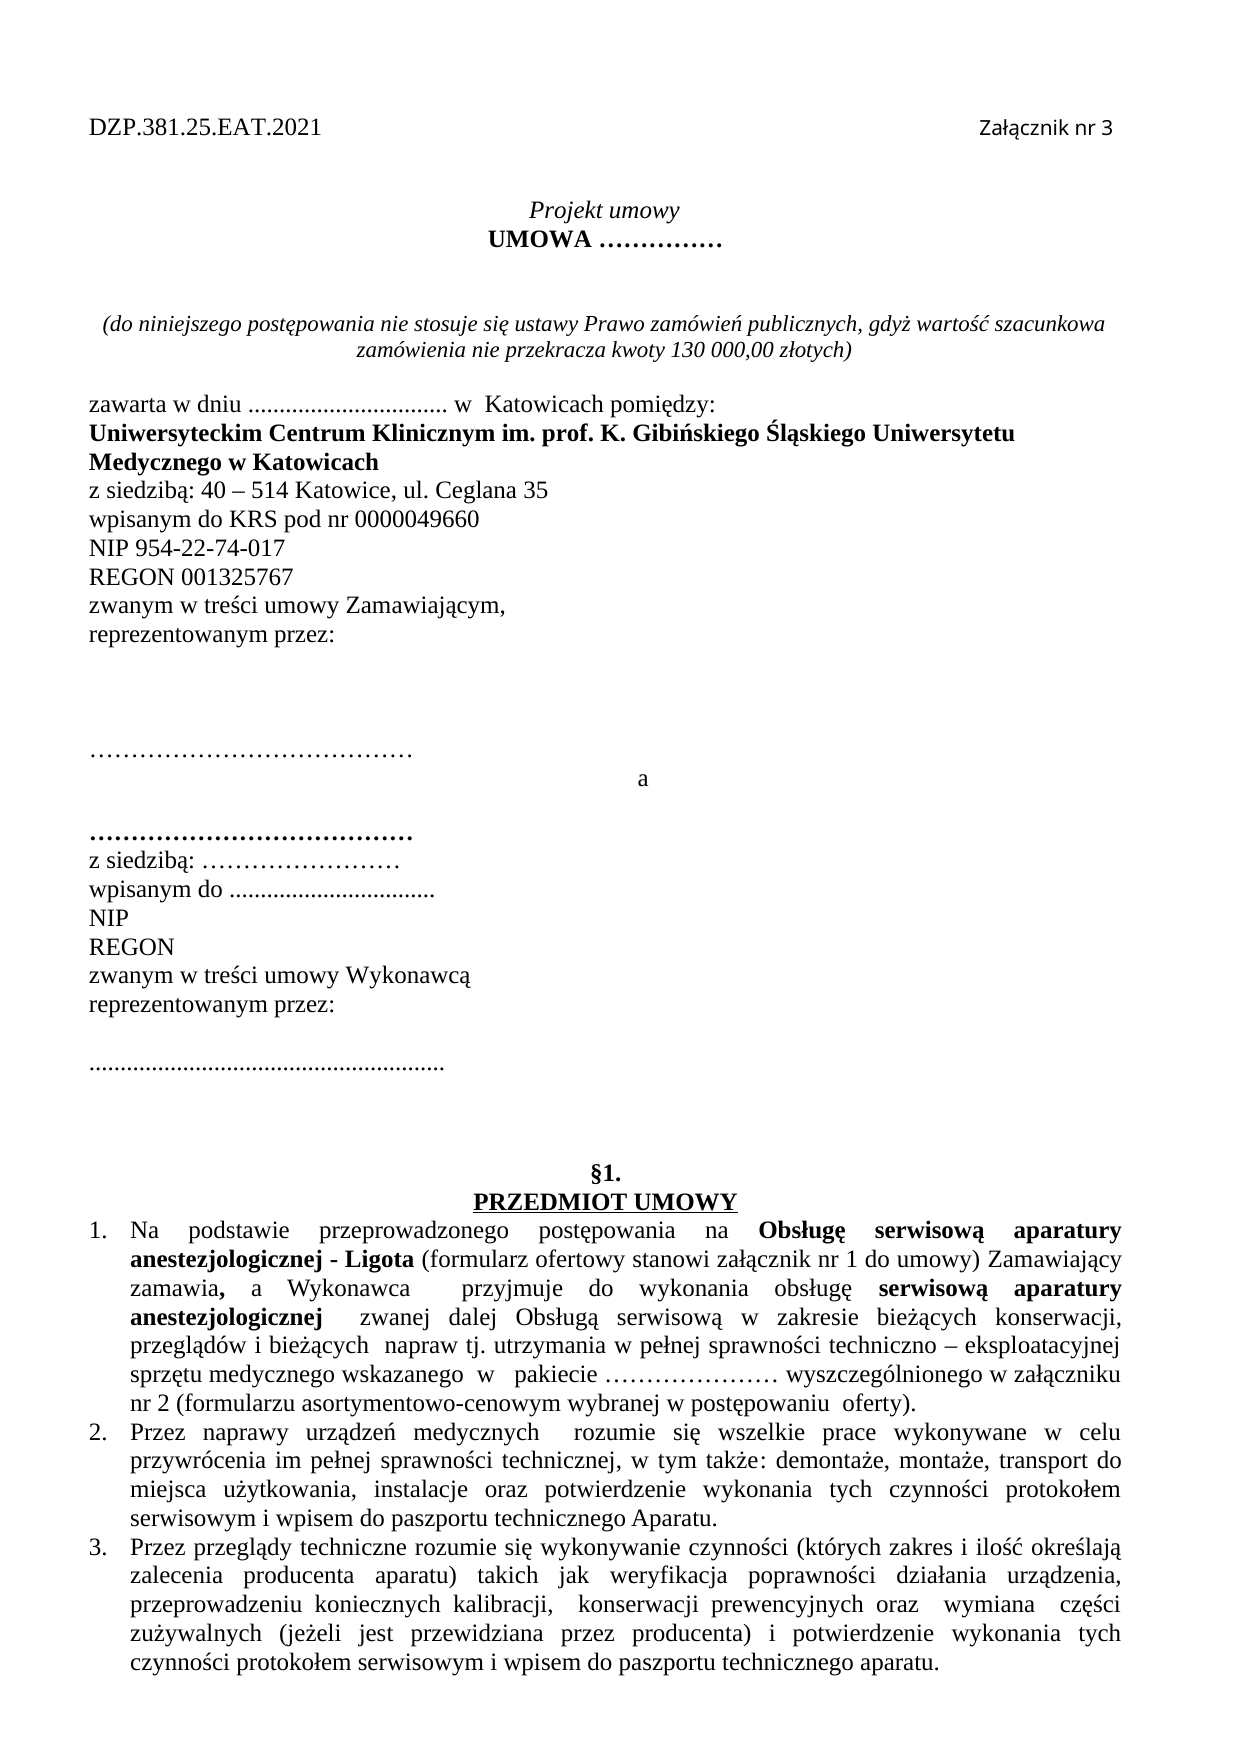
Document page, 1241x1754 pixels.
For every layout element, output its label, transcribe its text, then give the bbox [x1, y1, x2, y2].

text wpisanym do ................................. [89, 874, 1122, 903]
text reprezentowanym przez: [89, 989, 1122, 1018]
text ......................................................... [89, 1047, 1122, 1076]
text wpisanym do KRS pod nr 0000049660 [89, 504, 1122, 533]
text Projekt umowy [89, 195, 1122, 224]
text Uniwersyteckim Centrum Klinicznym im. prof. K. Gibińskiego Śląskiego Uniwersytetu Medycznego w Katowicach [89, 418, 1122, 476]
text REGON 001325767 [89, 562, 1122, 591]
text reprezentowanym przez: [89, 619, 1122, 648]
list Przez przeglądy techniczne rozumie się wykonywanie czynności (których zakres i ilość określają zalecenia producenta aparatu) takich jak weryfikacja poprawności działania urządzenia, przeprowadzeniu koniecznych kalibracji, konserwacji prewencyjnych oraz wymiana części zużywalnych (jeżeli jest przewidziana przez producenta) i potwierdzenie wykonania tych czynności protokołem serwisowym i wpisem do paszportu technicznego aparatu. [89, 1532, 1122, 1676]
text §1. [89, 1158, 1122, 1187]
text zawarta w dniu ................................ w Katowicach pomiędzy: [89, 389, 1122, 418]
list Na podstawie przeprowadzonego postępowania na Obsługę serwisową aparatury anestezjologicznej - Ligota (formularz ofertowy stanowi załącznik nr 1 do umowy) Zamawiający zamawia, a Wykonawca przyjmuje do wykonania obsługę serwisową aparatury anestezjologicznej zwanej dalej Obsługą serwisową w zakresie bieżących konserwacji, przeglądów i bieżących napraw tj. utrzymania w pełnej sprawności techniczno – eksploatacyjnej sprzętu medycznego wskazanego w pakiecie ………………… wyszczególnionego w załączniku nr 2 (formularzu asortymentowo-cenowym wybranej w postępowaniu oferty). [89, 1216, 1122, 1417]
text (do niniejszego postępowania nie stosuje się ustawy Prawo zamówień publicznych, gdyż wartość szacunkowa zamówienia nie przekracza kwoty 130 000,00 złotych) [89, 310, 1122, 363]
text ………………………………… [89, 734, 1122, 763]
text a [164, 763, 1122, 792]
text DZP.381.25.EAT.2021 Załącznik nr 3 [89, 112, 1122, 141]
text NIP 954-22-74-017 [89, 533, 1122, 562]
list Przez naprawy urządzeń medycznych rozumie się wszelkie prace wykonywane w celu przywrócenia im pełnej sprawności technicznej, w tym także: demontaże, montaże, transport do miejsca użytkowania, instalacje oraz potwierdzenie wykonania tych czynności protokołem serwisowym i wpisem do paszportu technicznego Aparatu. [89, 1417, 1122, 1532]
text NIP [89, 903, 1122, 932]
text UMOWA …………… [89, 224, 1122, 253]
text z siedzibą: 40 – 514 Katowice, ul. Ceglana 35 [89, 476, 1122, 504]
text REGON [89, 932, 1122, 961]
text ………………………………… [89, 817, 1122, 846]
text zwanym w treści umowy Zamawiającym, [89, 591, 1122, 619]
text PRZEDMIOT UMOWY [89, 1187, 1122, 1216]
text z siedzibą: …………………… [89, 846, 1122, 874]
text zwanym w treści umowy Wykonawcą [89, 961, 1122, 989]
